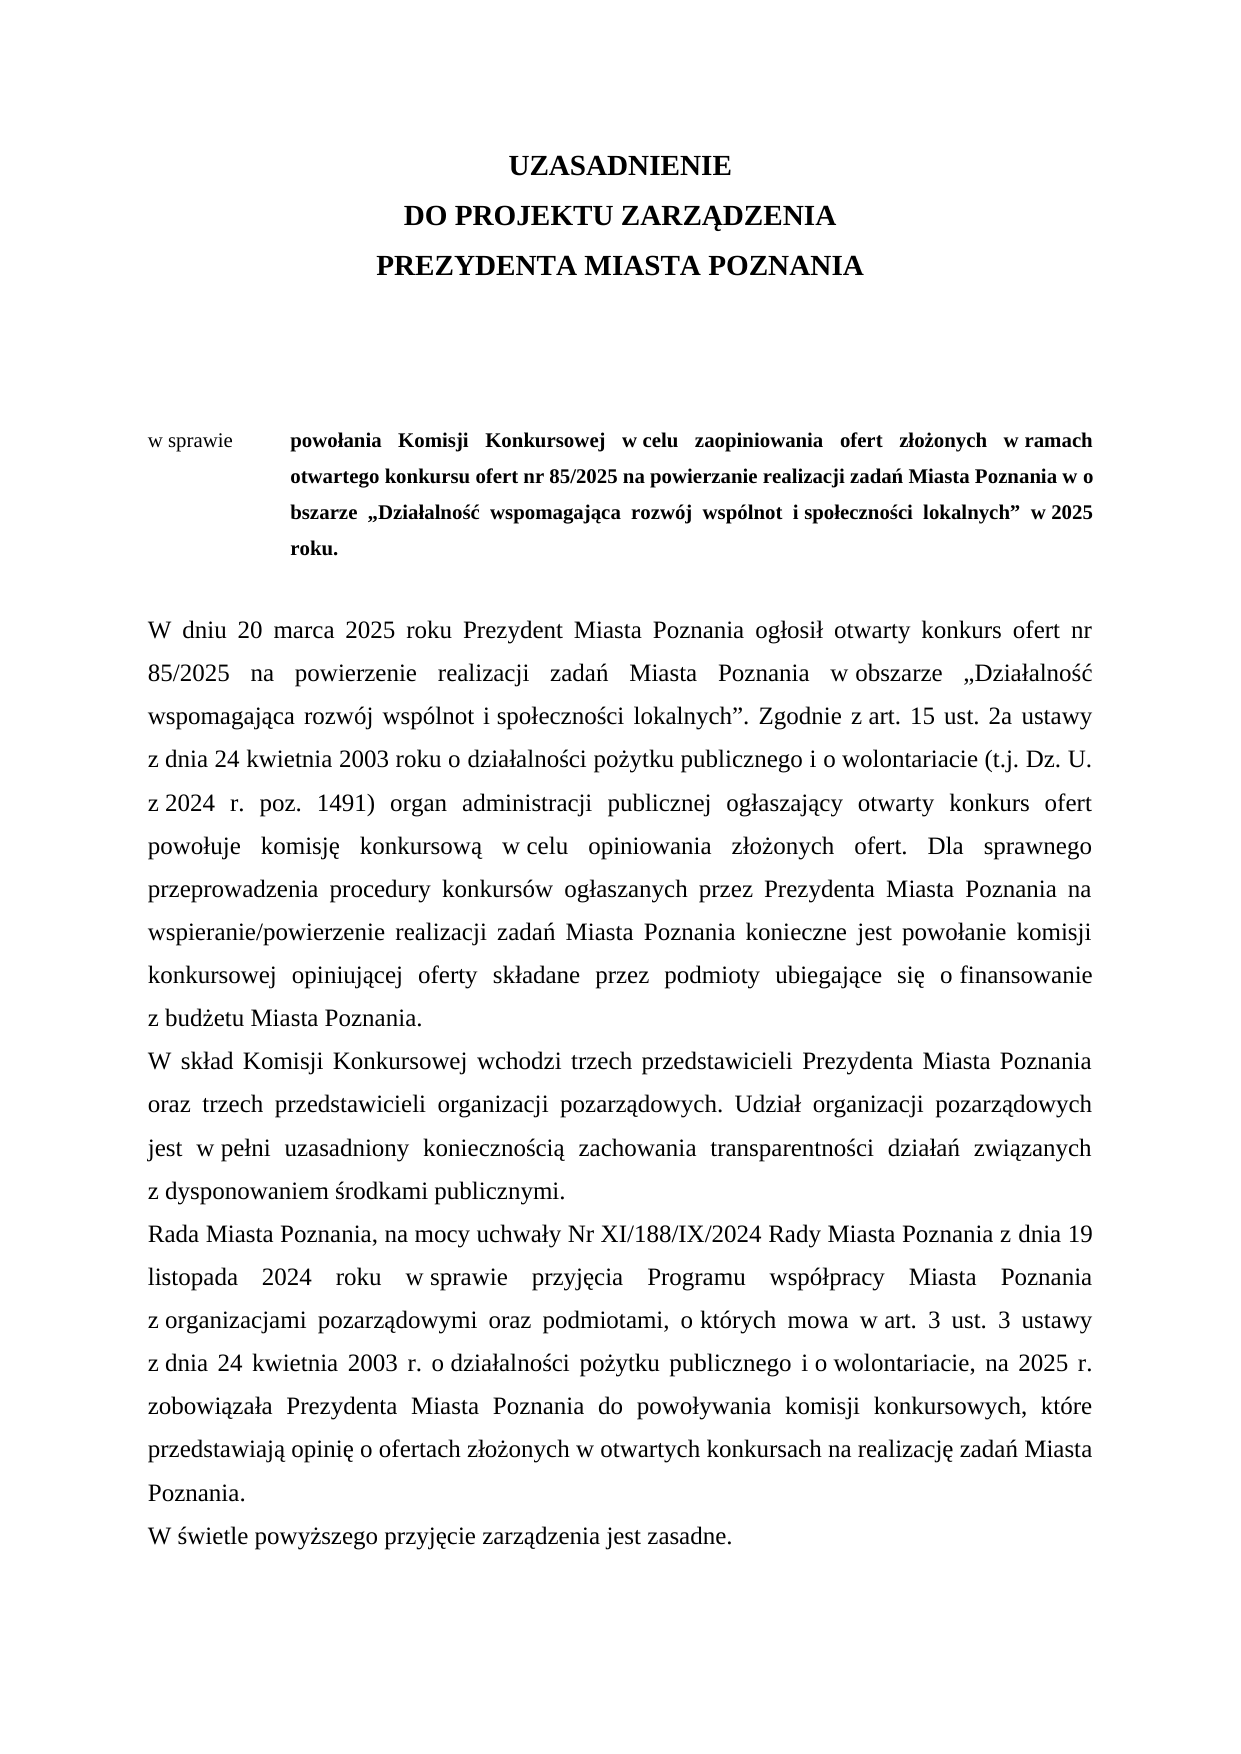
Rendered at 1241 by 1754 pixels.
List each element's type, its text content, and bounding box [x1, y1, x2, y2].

subtitle UZASADNIENIE [148, 148, 1093, 181]
text W dniu 20 marca 2025 roku Prezydent Miasta Poznania ogłosił otwarty konkurs ofert nr 85/2025 na powierzenie realizacji zadań Miasta Poznania w obszarze „Działalność wspomagająca rozwój wspólnot i społeczności lokalnych”. Zgodnie z art. 15 ust. 2a ustawy z dnia 24 kwietnia 2003 roku o działalności pożytku publicznego i o wolontariacie (t.j. Dz. U. z 2024 r. poz. 1491) organ administracji publicznej ogłaszający otwarty konkurs ofert powołuje komisję konkursową w celu opiniowania złożonych ofert. Dla sprawnego przeprowadzenia procedury konkursów ogłaszanych przez Prezydenta Miasta Poznania na wspieranie/powierzenie realizacji zadań Miasta Poznania konieczne jest powołanie komisji konkursowej opiniującej oferty składane przez podmioty ubiegające się o finansowanie z budżetu Miasta Poznania. [148, 615, 1093, 1032]
text Rada Miasta Poznania, na mocy uchwały Nr XI/188/IX/2024 Rady Miasta Poznania z dnia 19 listopada 2024 roku w sprawie przyjęcia Programu współpracy Miasta Poznania z organizacjami pozarządowymi oraz podmiotami, o których mowa w art. 3 ust. 3 ustawy z dnia 24 kwietnia 2003 r. o działalności pożytku publicznego i o wolontariacie, na 2025 r. zobowiązała Prezydenta Miasta Poznania do powoływania komisji konkursowych, które przedstawiają opinię o ofertach złożonych w otwartych konkursach na realizację zadań Miasta Poznania. [148, 1219, 1093, 1506]
table_header powołania Komisji Konkursowej w celu zaopiniowania ofert złożonych w ramach otwartego konkursu ofert nr 85/2025 na powierzanie realizacji zadań Miasta Poznania w obszarze „Działalność wspomagająca rozwój wspólnot i społeczności lokalnych” w 2025 roku. [279, 428, 1104, 572]
text W skład Komisji Konkursowej wchodzi trzech przedstawicieli Prezydenta Miasta Poznania oraz trzech przedstawicieli organizacji pozarządowych. Udział organizacji pozarządowych jest w pełni uzasadniony koniecznością zachowania transparentności działań związanych z dysponowaniem środkami publicznymi. [148, 1046, 1093, 1204]
subtitle DO PROJEKTU ZARZĄDZENIA [148, 198, 1093, 231]
table_header w sprawie [136, 428, 279, 572]
subtitle PREZYDENTA MIASTA POZNANIA [148, 248, 1093, 282]
text W świetle powyższego przyjęcie zarządzenia jest zasadne. [148, 1521, 1093, 1549]
